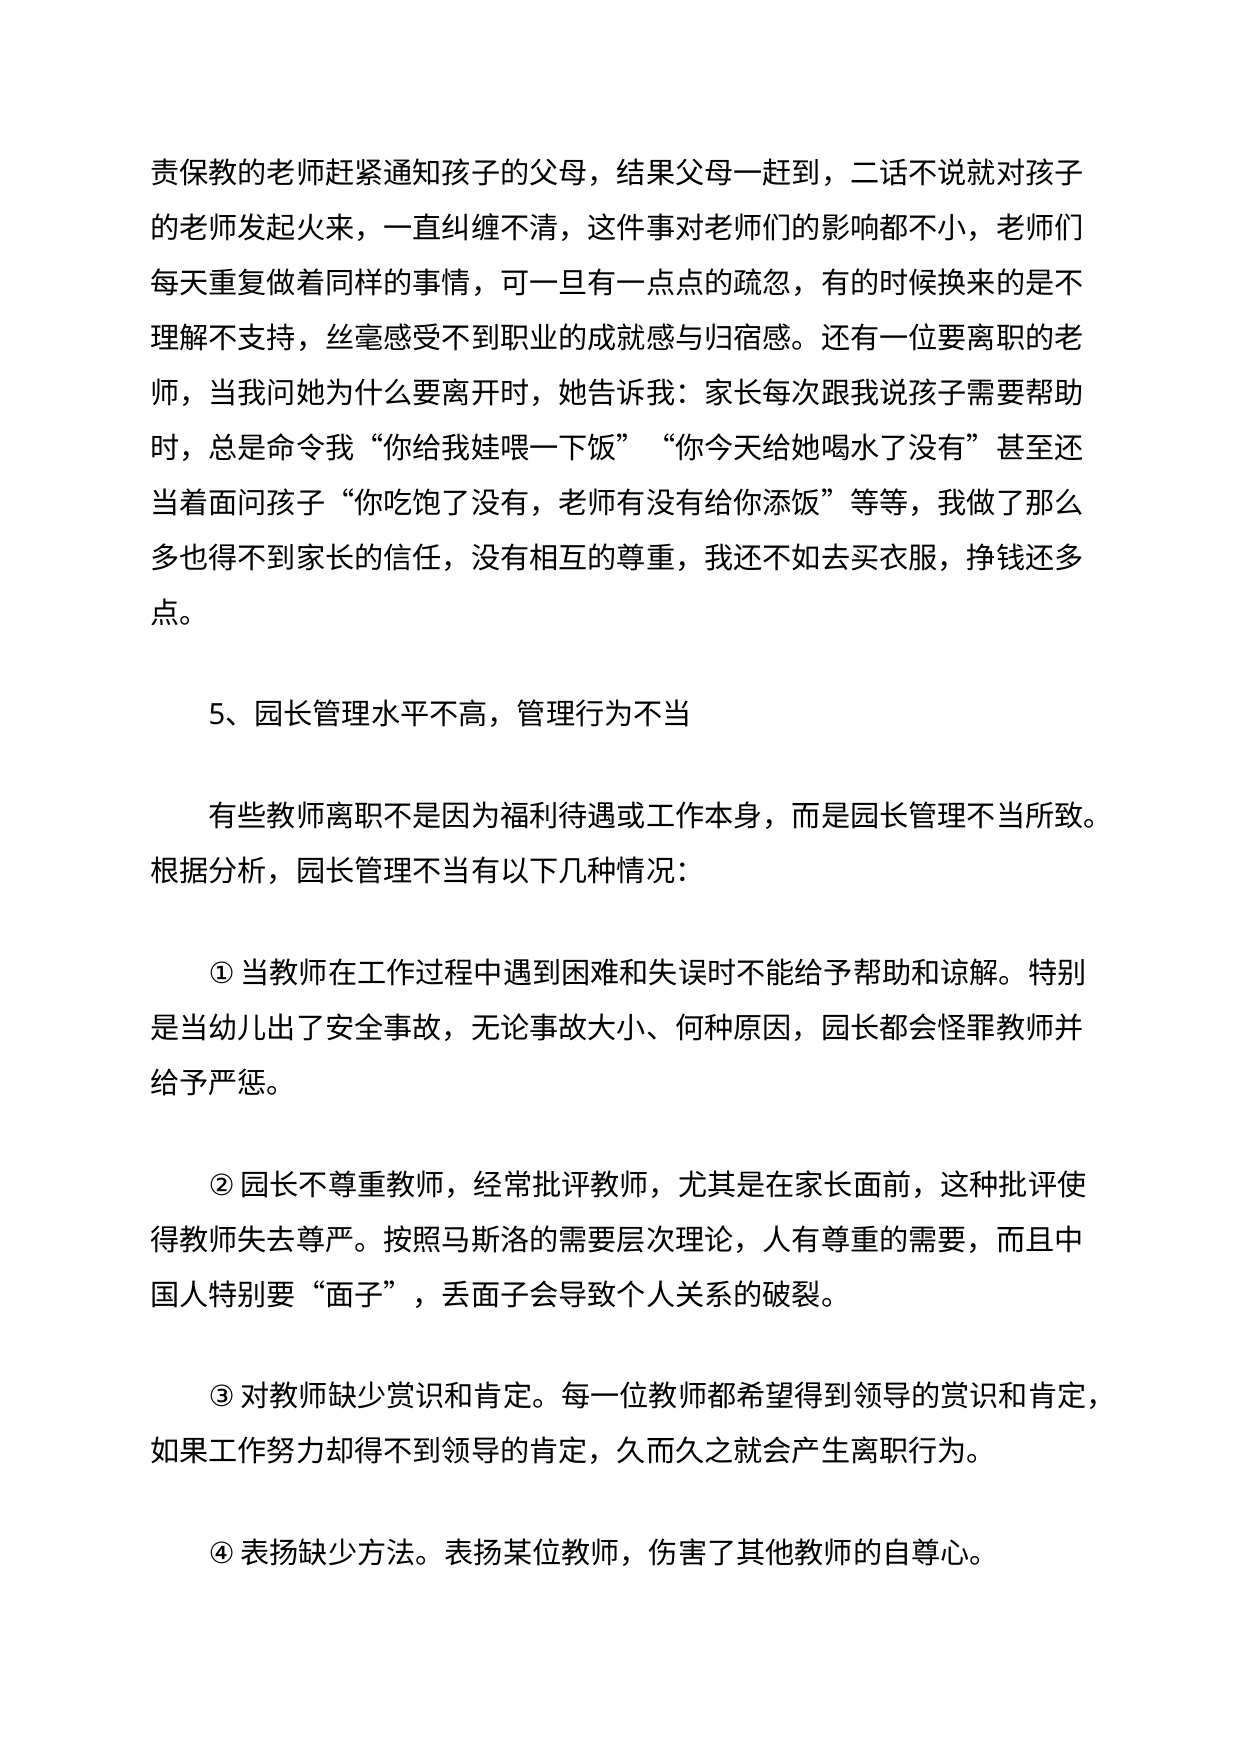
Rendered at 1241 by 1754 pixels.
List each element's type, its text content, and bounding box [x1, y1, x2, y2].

text 有些教师离职不是因为福利待遇或工作本身，而是园长管理不当所致。根据分析，园长管理不当有以下几种情况： [150, 793, 1090, 890]
text ②园长不尊重教师，经常批评教师，尤其是在家长面前，这种批评使得教师失去尊严。按照马斯洛的需要层次理论，人有尊重的需要，而且中国人特别要“面子”，丢面子会导致个人关系的破裂。 [150, 1161, 1090, 1313]
text ④表扬缺少方法。表扬某位教师，伤害了其他教师的自尊心。 [150, 1530, 1090, 1572]
text ①当教师在工作过程中遇到困难和失误时不能给予帮助和谅解。特别是当幼儿出了安全事故，无论事故大小、何种原因，园长都会怪罪教师并给予严惩。 [150, 949, 1090, 1102]
text 5、园长管理水平不高，管理行为不当 [150, 691, 1090, 733]
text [150, 150, 1090, 631]
text ③对教师缺少赏识和肯定。每一位教师都希望得到领导的赏识和肯定，如果工作努力却得不到领导的肯定，久而久之就会产生离职行为。 [150, 1373, 1090, 1470]
